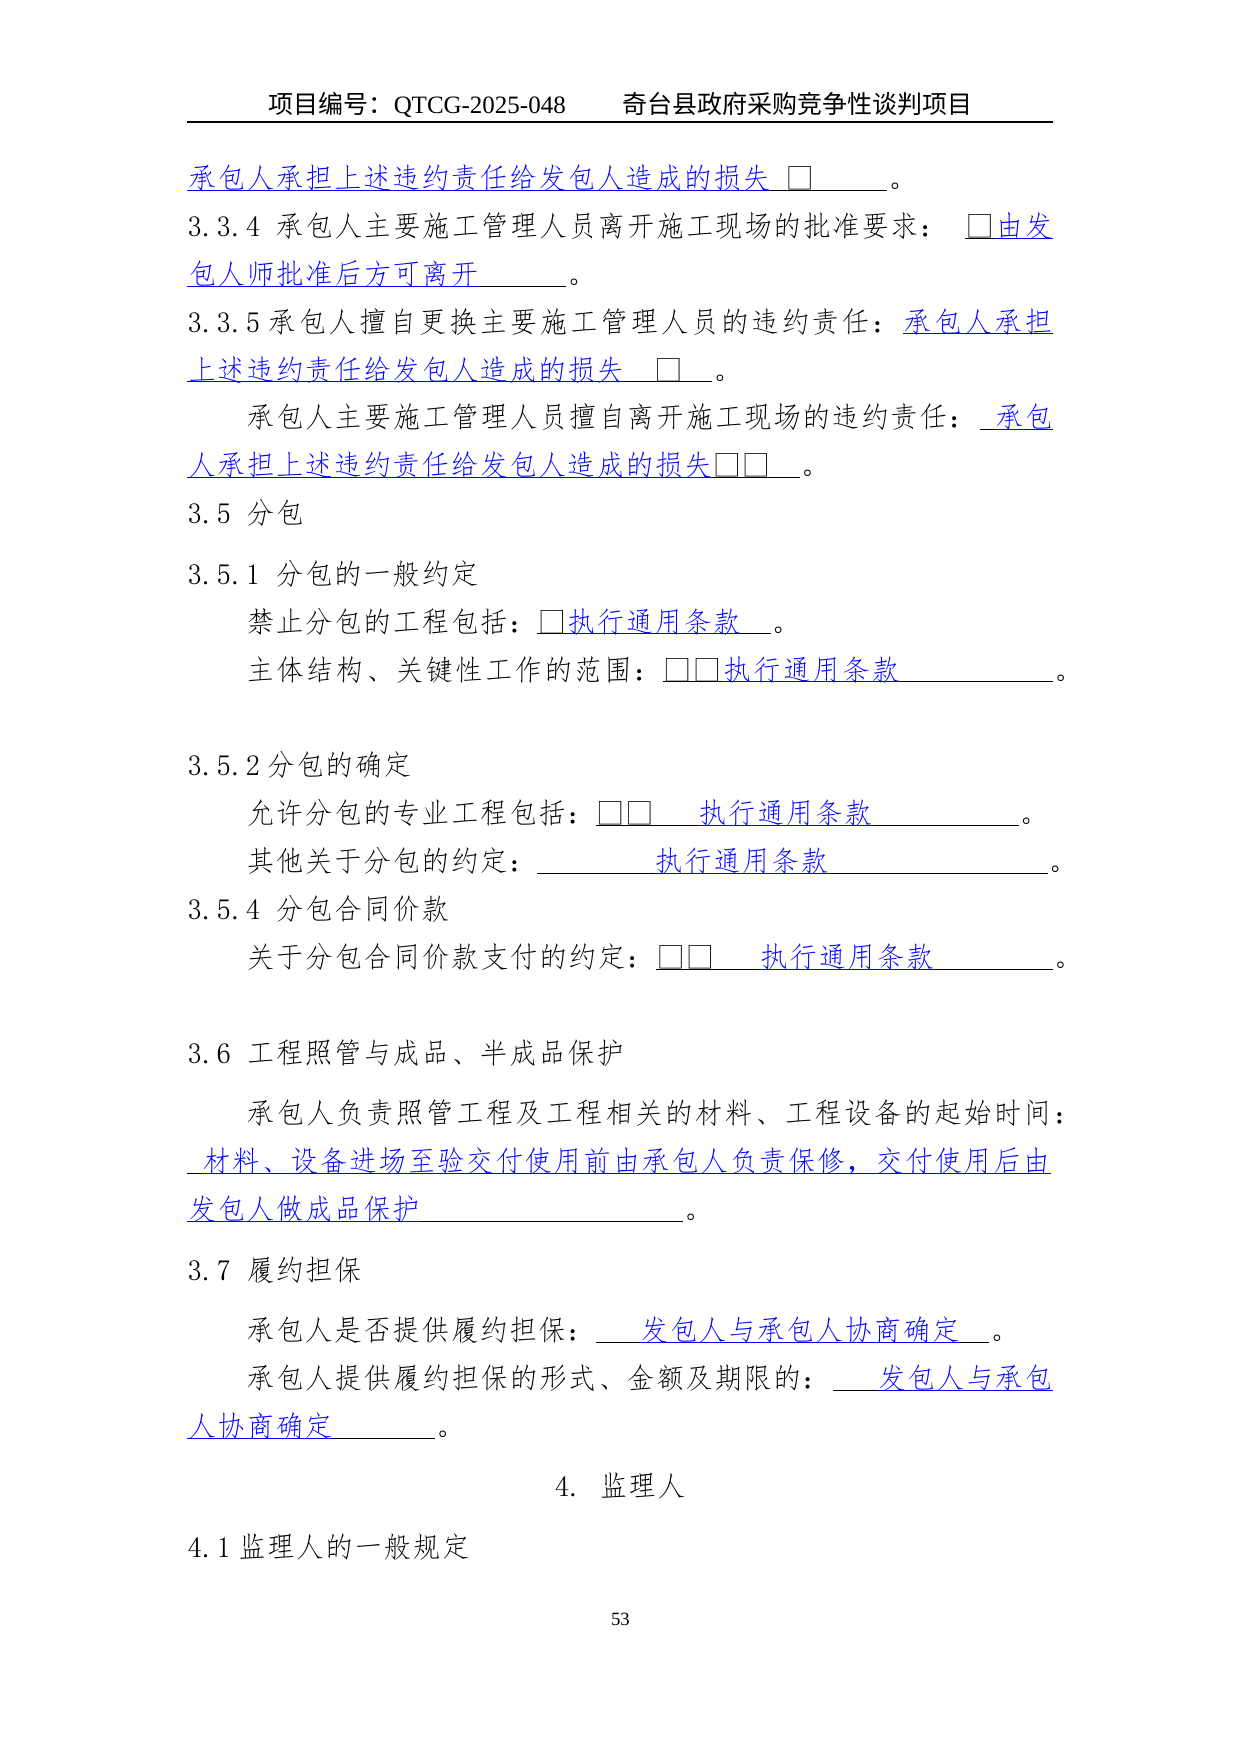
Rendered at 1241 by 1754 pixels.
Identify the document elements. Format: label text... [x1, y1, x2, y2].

text 承包人提供履约担保的形式、金额及期限的： 发包人与承包人协商确定 。 [187, 1350, 1053, 1446]
text 3.5.2分包的确定 [187, 737, 1053, 785]
text 承包人负责照管工程及工程相关的材料、工程设备的起始时间： 材料、设备进场至验交付使用前由承包人负责保修，交付使用后由发包人做成品保护 。 [187, 1085, 1053, 1229]
text 其他关于分包的约定： 执行通用条款 。 [187, 833, 1053, 881]
text 3.6 工程照管与成品、半成品保护 [187, 1025, 1053, 1073]
text 主体结构、关键性工作的范围：执行通用条款 。 [187, 642, 1053, 737]
text 3.5.4 分包合同价款 [187, 881, 1053, 929]
text 关于分包合同价款支付的约定： 执行通用条款 。 [187, 929, 1053, 1025]
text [187, 150, 1053, 198]
text 允许分包的专业工程包括： 执行通用条款 。 [187, 785, 1053, 833]
text 3.7 履约担保 [187, 1242, 1053, 1289]
text 3.5 分包 [187, 485, 1053, 533]
text 承包人主要施工管理人员擅自离开施工现场的违约责任： 承包人承担上述违约责任给发包人造成的损失 。 [187, 389, 1053, 485]
subtitle 4. 监理人 [187, 1458, 1053, 1506]
text 3.3.4 承包人主要施工管理人员离开施工现场的批准要求： 由发包人师批准后方可离开 。 [187, 198, 1053, 294]
text 3.3.5承包人擅自更换主要施工管理人员的违约责任：承包人承担上述违约责任给发包人造成的损失  。 [187, 294, 1053, 389]
text 3.5.1 分包的一般约定 [187, 546, 1053, 594]
text 禁止分包的工程包括：执行通用条款 。 [187, 594, 1053, 642]
text 4.1监理人的一般规定 [187, 1519, 1053, 1567]
text 承包人是否提供履约担保： 发包人与承包人协商确定 。 [187, 1302, 1053, 1350]
